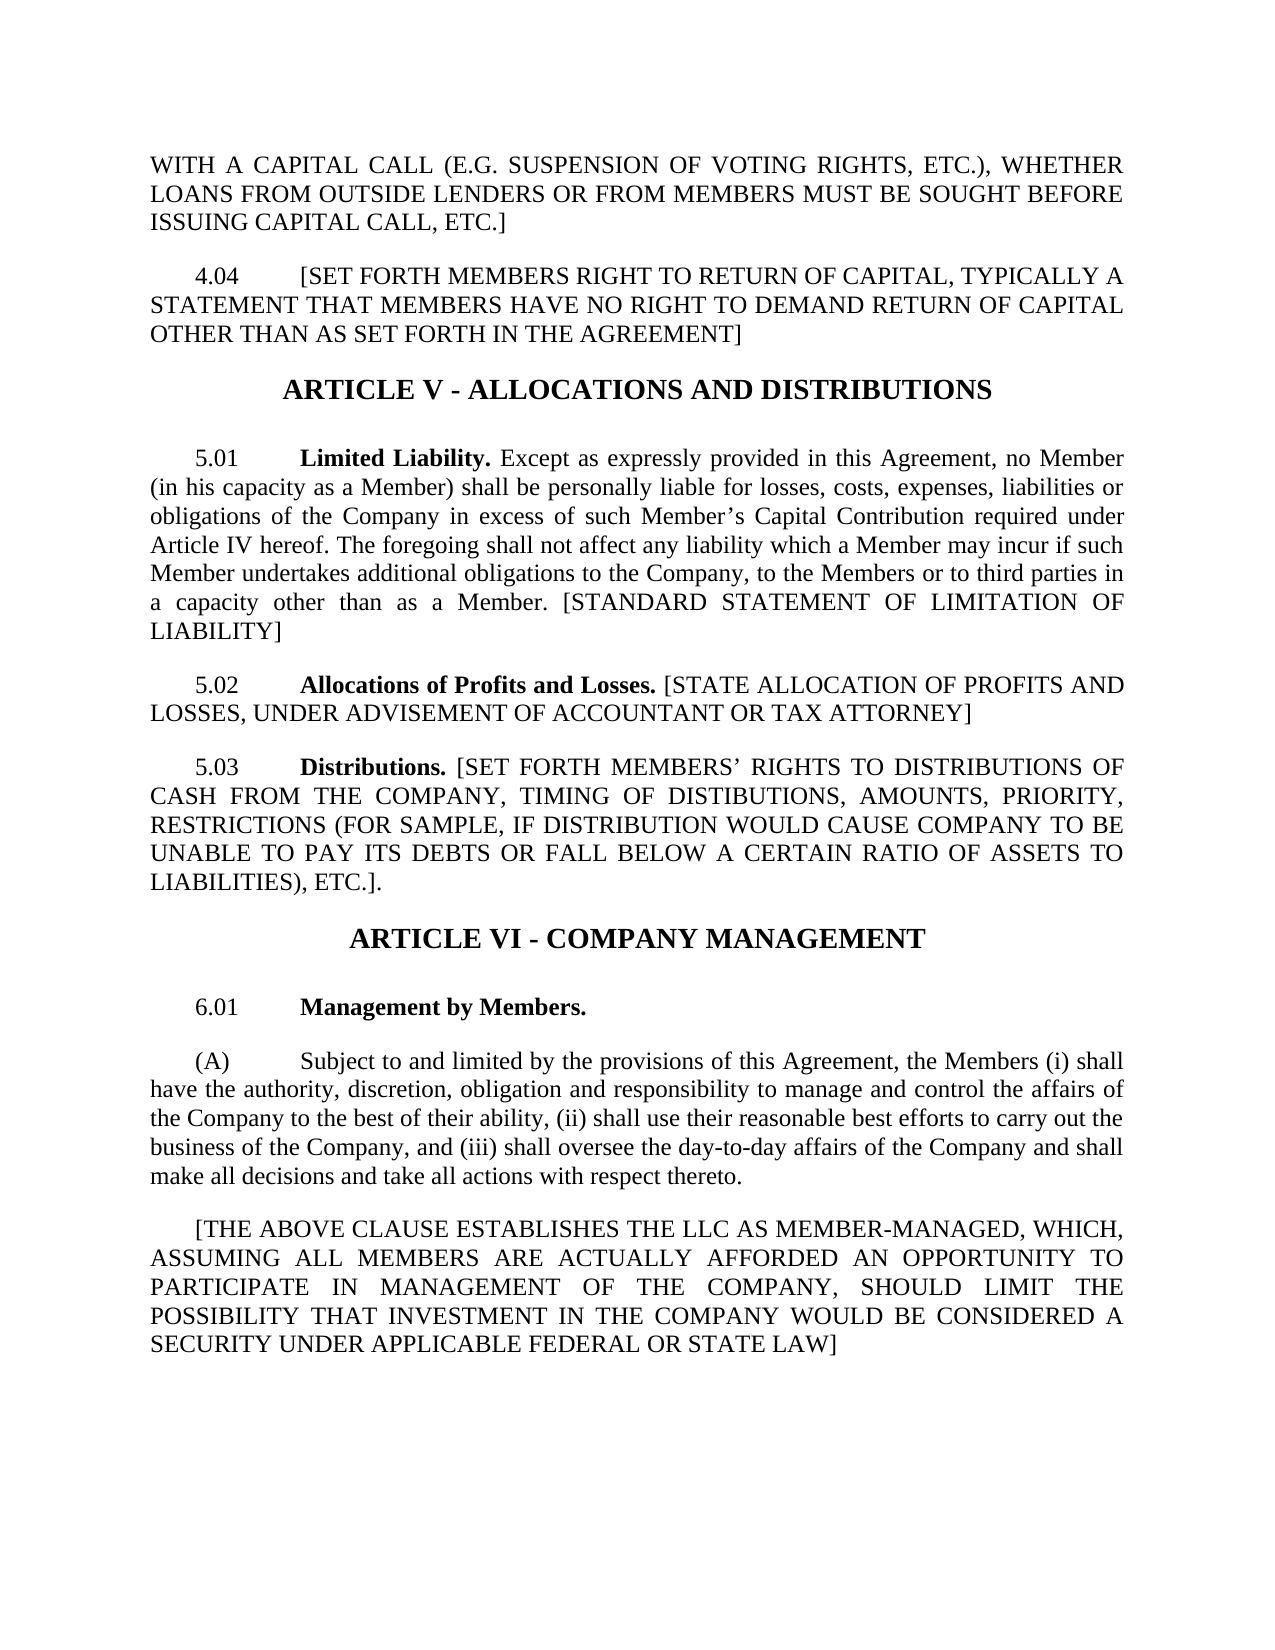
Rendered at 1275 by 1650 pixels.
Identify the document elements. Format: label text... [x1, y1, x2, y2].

text 4.04 [SET FORTH MEMBERS RIGHT TO RETURN OF CAPITAL, TYPICALLY A STATEMENT THAT MEMBERS HAVE NO RIGHT TO DEMAND RETURN OF CAPITAL OTHER THAN AS SET FORTH IN THE AGREEMENT] [150, 319, 1125, 405]
text 6.01 Management by Members. [150, 1049, 1125, 1078]
text 5.02 Allocations of Profits and Losses. [STATE ALLOCATION OF PROFITS AND LOSSES, UNDER ADVISEMENT OF ACCOUNTANT OR TAX ATTORNEY] [150, 727, 1125, 785]
text 5.01 Limited Liability. Except as expressly provided in this Agreement, no Member (in his capacity as a Member) shall be personally liable for losses, costs, expenses, liabilities or obligations of the Company in excess of such Member’s Capital Contribution required under Article IV hereof. The foregoing shall not affect any liability which a Member may incur if such Member undertakes additional obligations to the Company, to the Members or to third parties in a capacity other than as a Member. [STANDARD STATEMENT OF LIMITATION OF LIABILITY] [150, 501, 1125, 702]
text (A) Subject to and limited by the provisions of this Agreement, the Members (i) shall have the authority, discretion, obligation and responsibility to manage and control the affairs of the Company to the best of their ability, (ii) shall use their reasonable best efforts to carry out the business of the Company, and (iii) shall oversee the day-to-day affairs of the Company and shall make all decisions and take all actions with respect thereto. [150, 1103, 1125, 1247]
text ARTICLE V - ALLOCATIONS AND DISTRIBUTIONS [150, 430, 1125, 463]
text ARTICLE VI - COMPANY MANAGEMENT [150, 978, 1125, 1012]
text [150, 150, 1125, 294]
text [THE ABOVE CLAUSE ESTABLISHES THE LLC AS MEMBER-MANAGED, WHICH, ASSUMING ALL MEMBERS ARE ACTUALLY AFFORDED AN OPPORTUNITY TO PARTICIPATE IN MANAGEMENT OF THE COMPANY, SHOULD LIMIT THE POSSIBILITY THAT INVESTMENT IN THE COMPANY WOULD BE CONSIDERED A SECURITY UNDER APPLICABLE FEDERAL OR STATE LAW] [150, 1272, 1125, 1416]
text 5.03 Distributions. [SET FORTH MEMBERS’ RIGHTS TO DISTRIBUTIONS OF CASH FROM THE COMPANY, TIMING OF DISTIBUTIONS, AMOUNTS, PRIORITY, RESTRICTIONS (FOR SAMPLE, IF DISTRIBUTION WOULD CAUSE COMPANY TO BE UNABLE TO PAY ITS DEBTS OR FALL BELOW A CERTAIN RATIO OF ASSETS TO LIABILITIES), ETC.]. [150, 810, 1125, 953]
